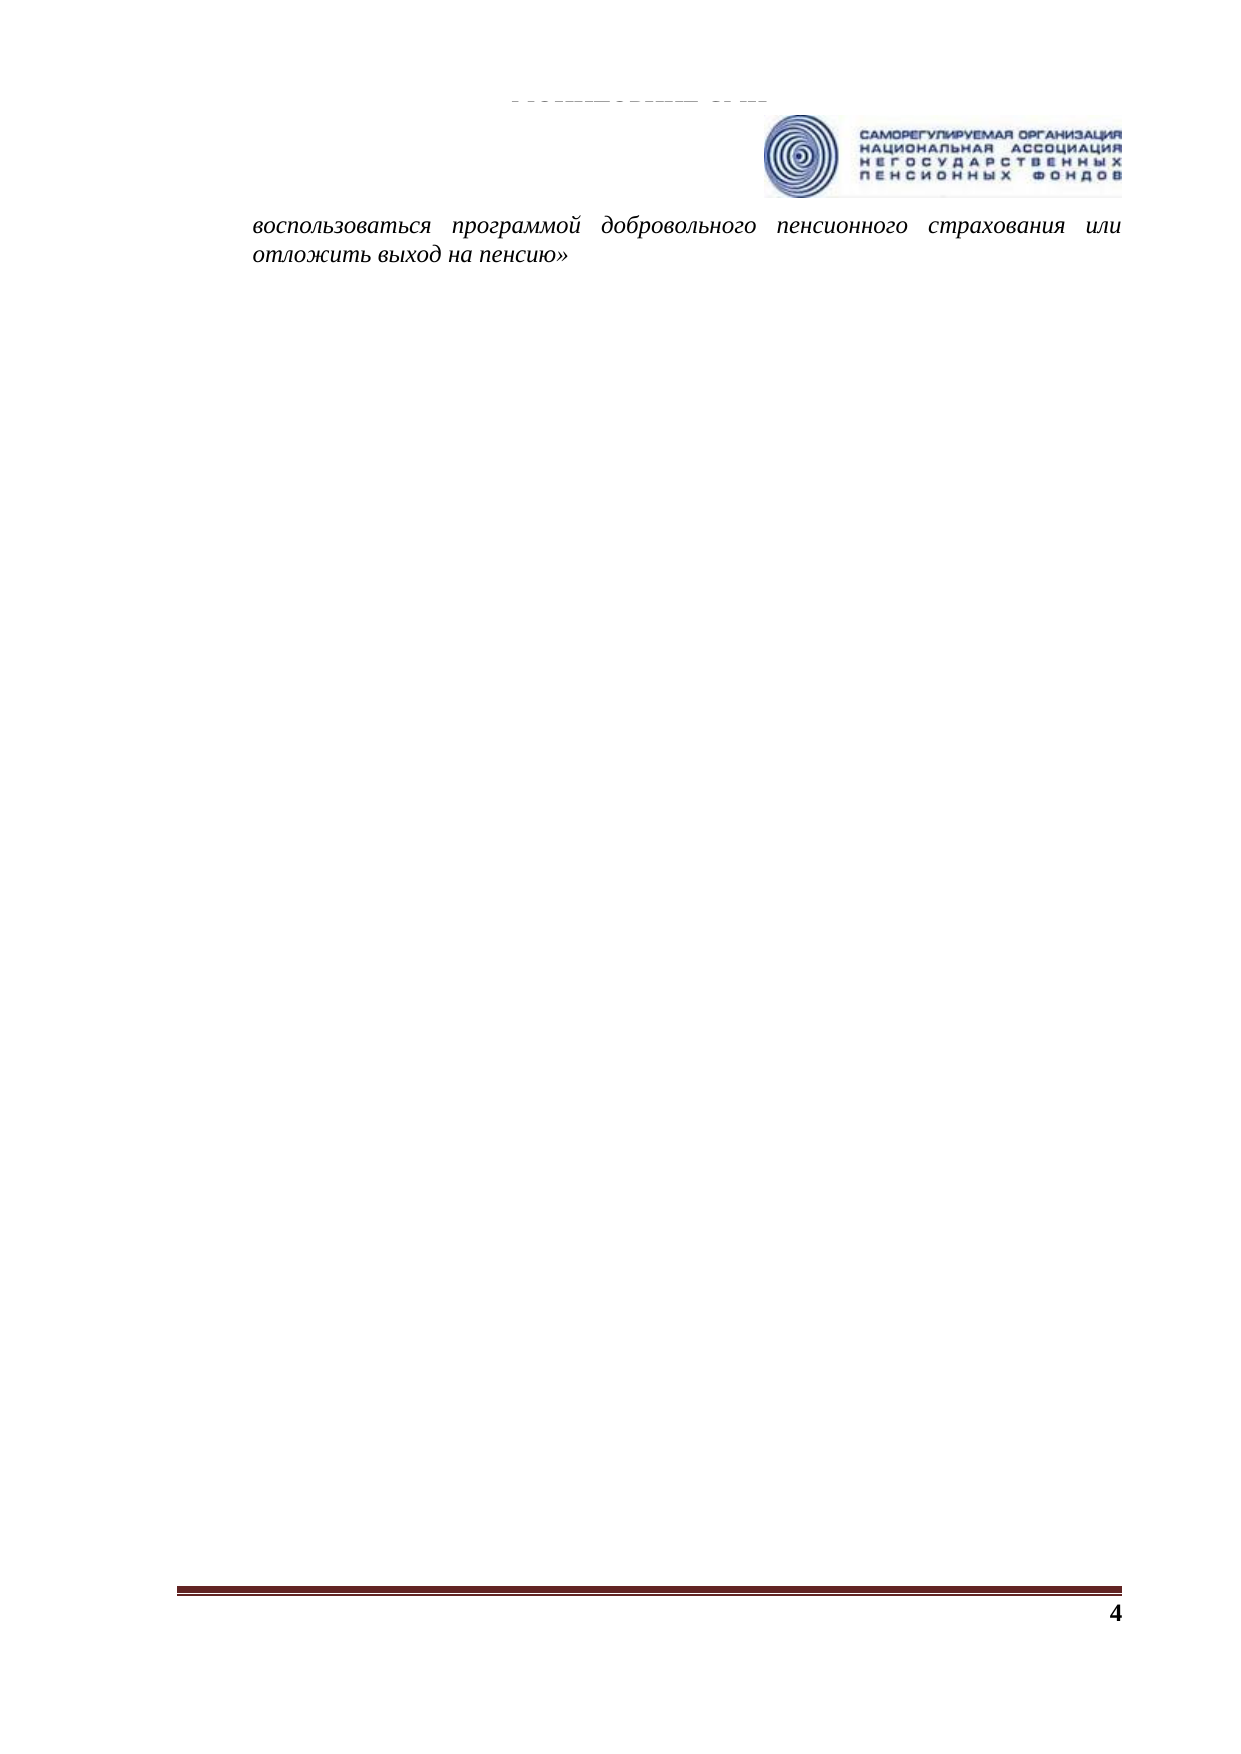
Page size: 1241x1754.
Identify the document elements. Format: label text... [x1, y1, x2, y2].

picture [764, 115, 1122, 198]
